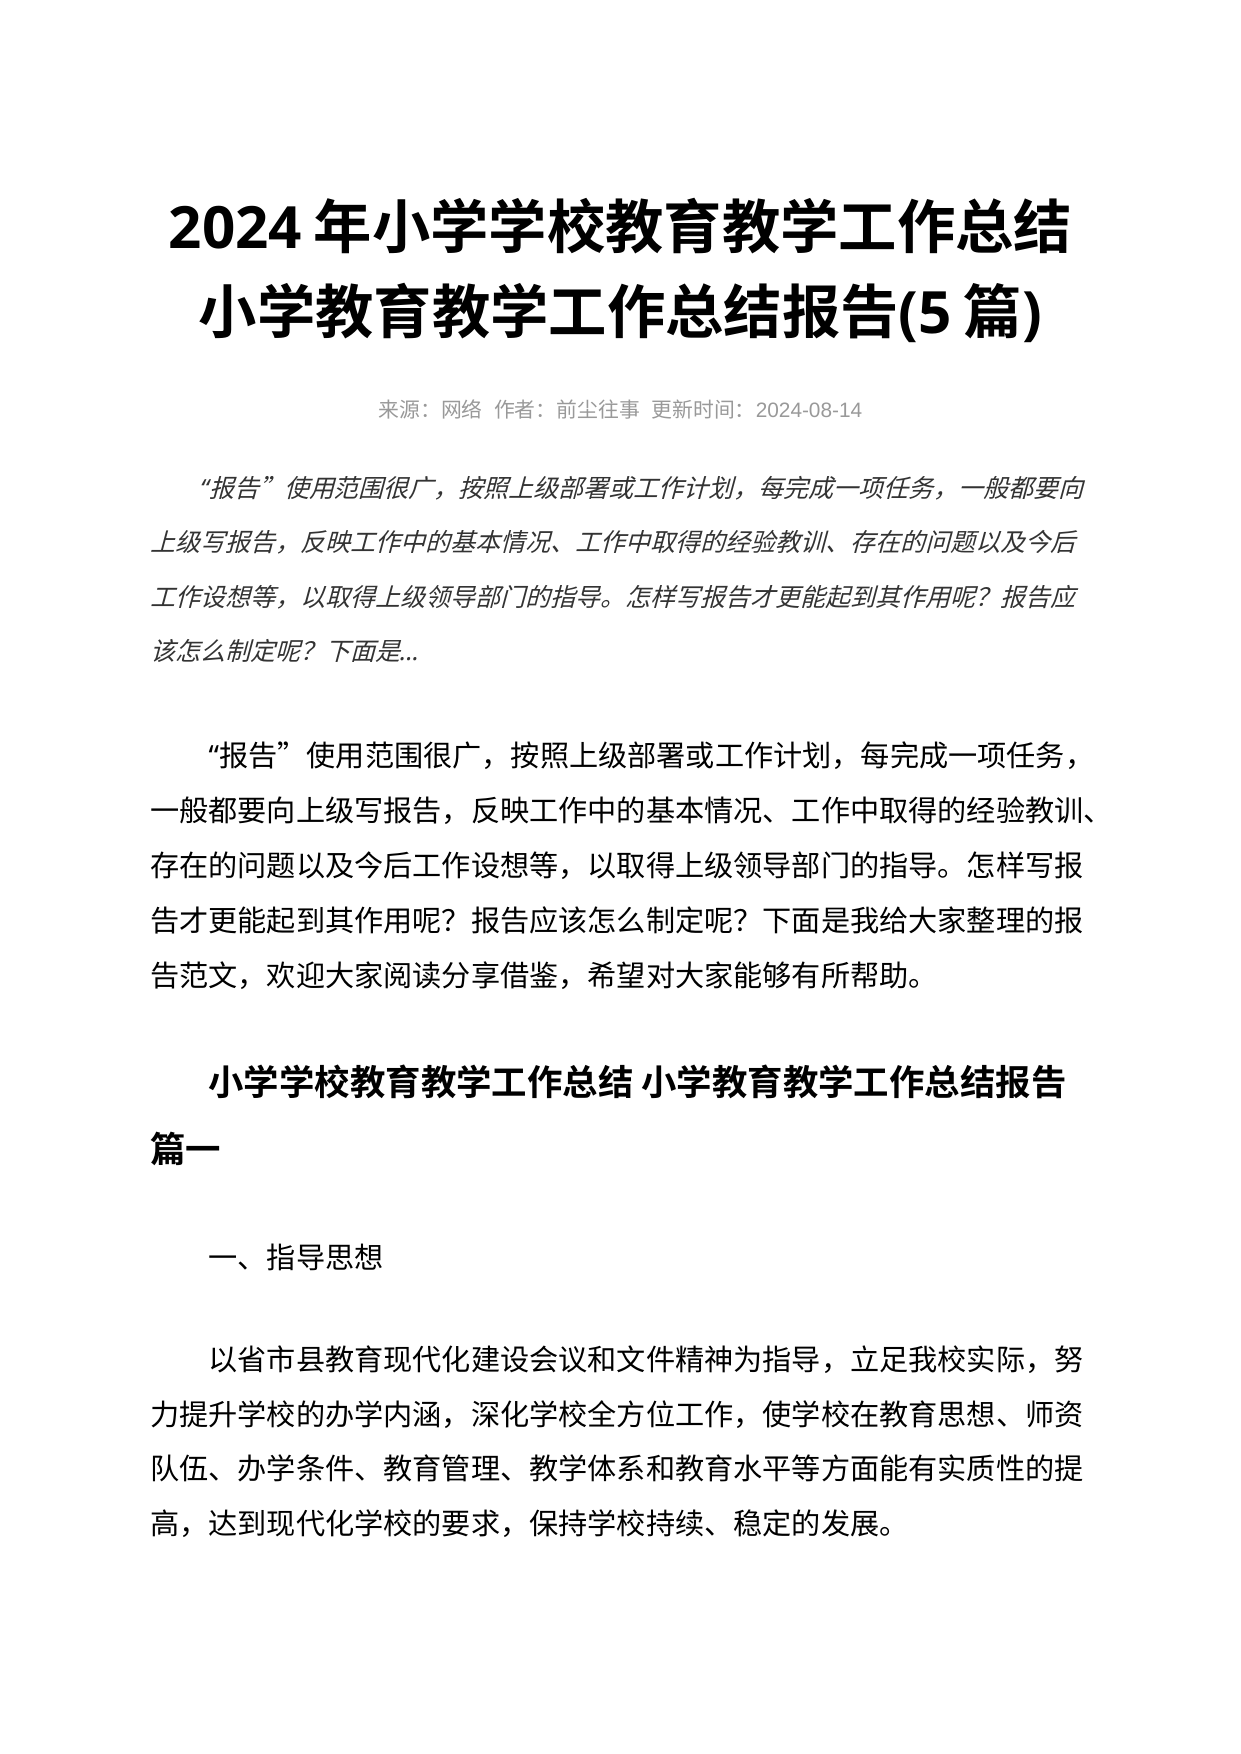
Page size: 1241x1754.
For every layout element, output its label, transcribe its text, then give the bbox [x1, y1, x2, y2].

text 一、指导思想 [150, 1234, 1090, 1277]
text 小学学校教育教学工作总结 小学教育教学工作总结报告篇一 [150, 1054, 1090, 1172]
text 来源：网络 作者：前尘往事 更新时间：2024-08-14 [150, 398, 1090, 422]
text “报告”使用范围很广，按照上级部署或工作计划，每完成一项任务，一般都要向上级写报告，反映工作中的基本情况、工作中取得的经验教训、存在的问题以及今后工作设想等，以取得上级领导部门的指导。怎样写报告才更能起到其作用呢？报告应该怎么制定呢？下面是我给大家整理的报告范文，欢迎大家阅读分享借鉴，希望对大家能够有所帮助。 [150, 733, 1090, 995]
text “报告”使用范围很广，按照上级部署或工作计划，每完成一项任务，一般都要向上级写报告，反映工作中的基本情况、工作中取得的经验教训、存在的问题以及今后工作设想等，以取得上级领导部门的指导。怎样写报告才更能起到其作用呢？报告应该怎么制定呢？下面是... [150, 468, 1090, 668]
subtitle 2024年小学学校教育教学工作总结 小学教育教学工作总结报告(5篇) [150, 181, 1090, 351]
text 以省市县教育现代化建设会议和文件精神为指导，立足我校实际，努力提升学校的办学内涵，深化学校全方位工作，使学校在教育思想、师资队伍、办学条件、教育管理、教学体系和教育水平等方面能有实质性的提高，达到现代化学校的要求，保持学校持续、稳定的发展。 [150, 1336, 1090, 1543]
